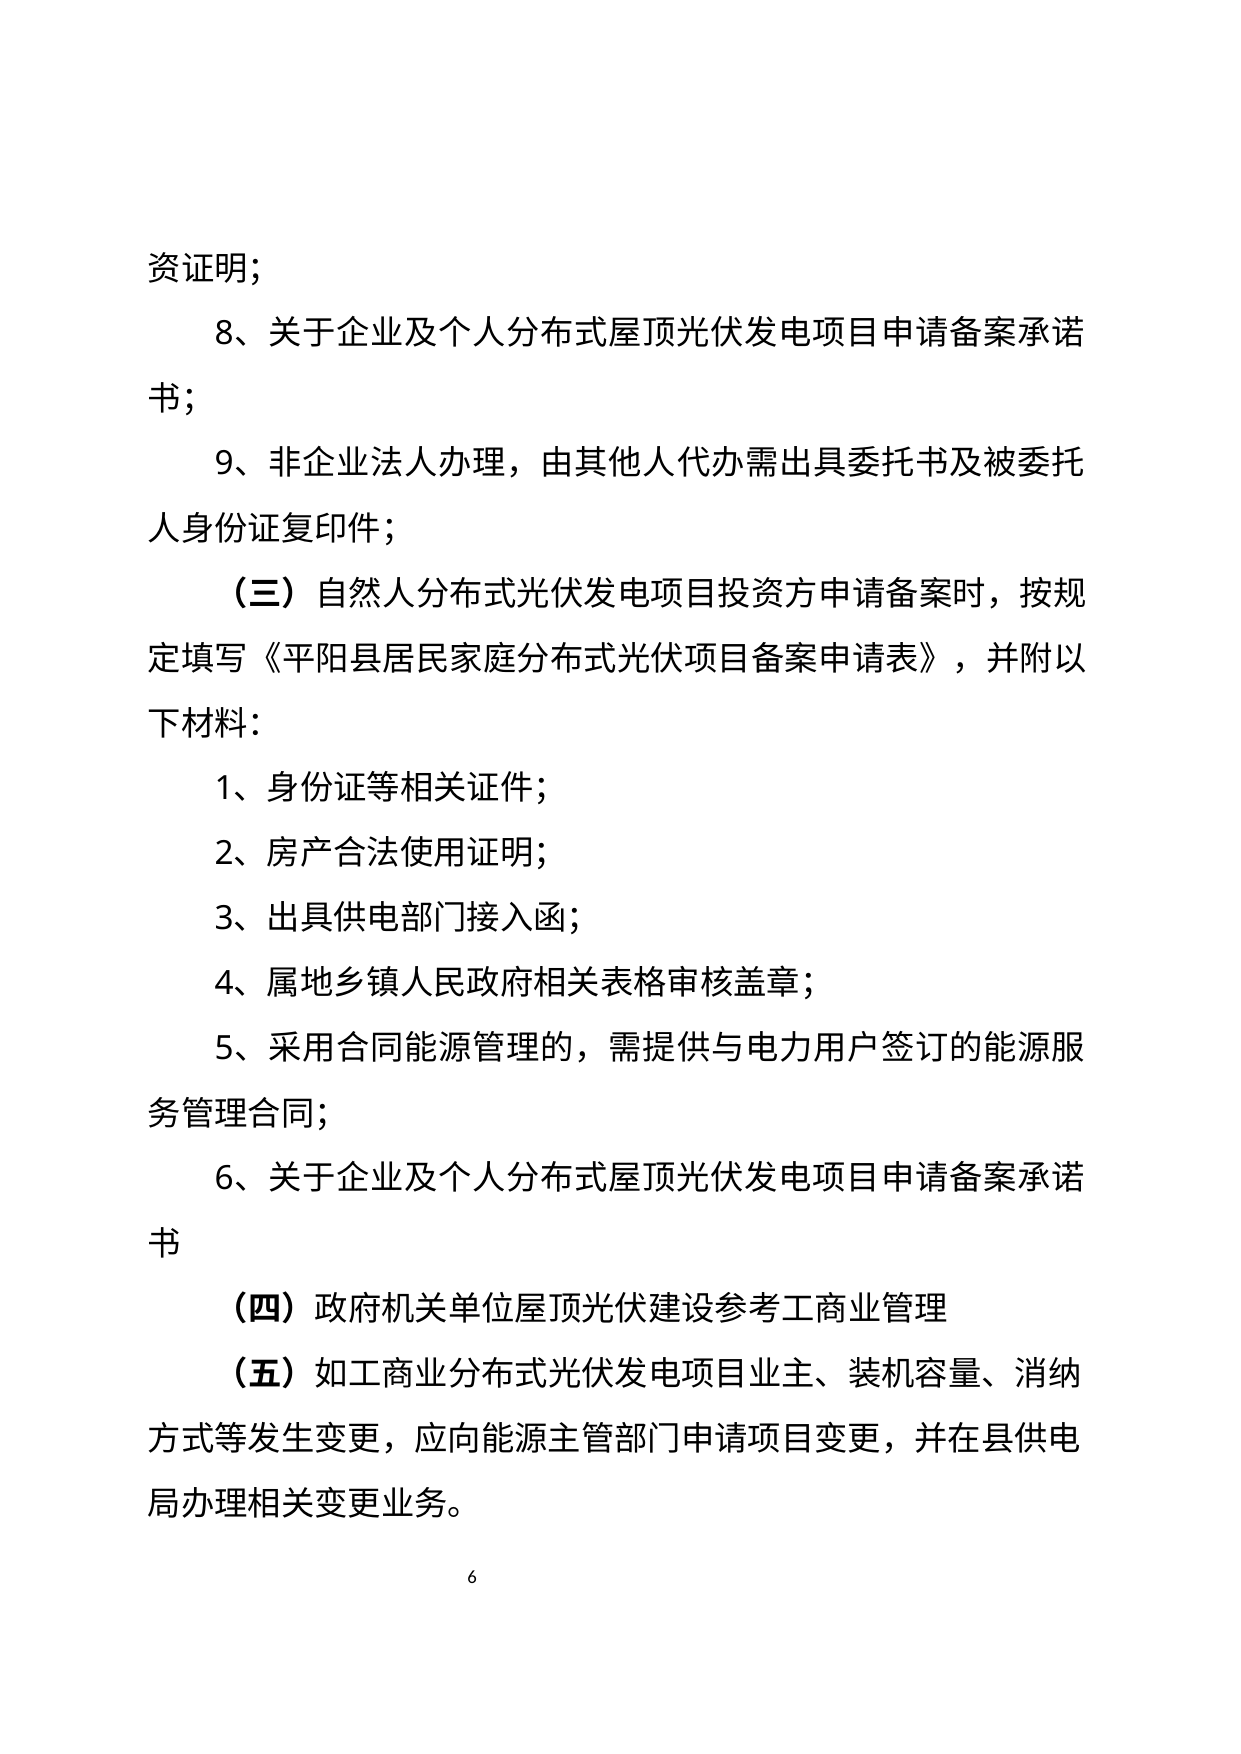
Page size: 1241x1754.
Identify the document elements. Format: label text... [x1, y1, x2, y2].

text 3、出具供电部门接入函； [148, 883, 1087, 948]
text 2、房产合法使用证明； [148, 818, 1087, 883]
text （四）政府机关单位屋顶光伏建设参考工商业管理 [148, 1273, 1087, 1338]
text 4、属地乡镇人民政府相关表格审核盖章； [148, 948, 1087, 1013]
text 9、非企业法人办理，由其他人代办需出具委托书及被委托人身份证复印件； [148, 428, 1087, 558]
list （五）如工商业分布式光伏发电项目业主、装机容量、消纳方式等发生变更，应向能源主管部门申请项目变更，并在县供电局办理相关变更业务。 [148, 1338, 1087, 1533]
text 1、身份证等相关证件； [148, 753, 1087, 818]
text 8、关于企业及个人分布式屋顶光伏发电项目申请备案承诺书； [148, 298, 1087, 428]
text （三）自然人分布式光伏发电项目投资方申请备案时，按规定填写《平阳县居民家庭分布式光伏项目备案申请表》，并附以下材料： [148, 558, 1087, 753]
text 5、采用合同能源管理的，需提供与电力用户签订的能源服务管理合同； [148, 1013, 1087, 1143]
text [148, 233, 1087, 298]
text 6、关于企业及个人分布式屋顶光伏发电项目申请备案承诺书 [148, 1143, 1087, 1273]
